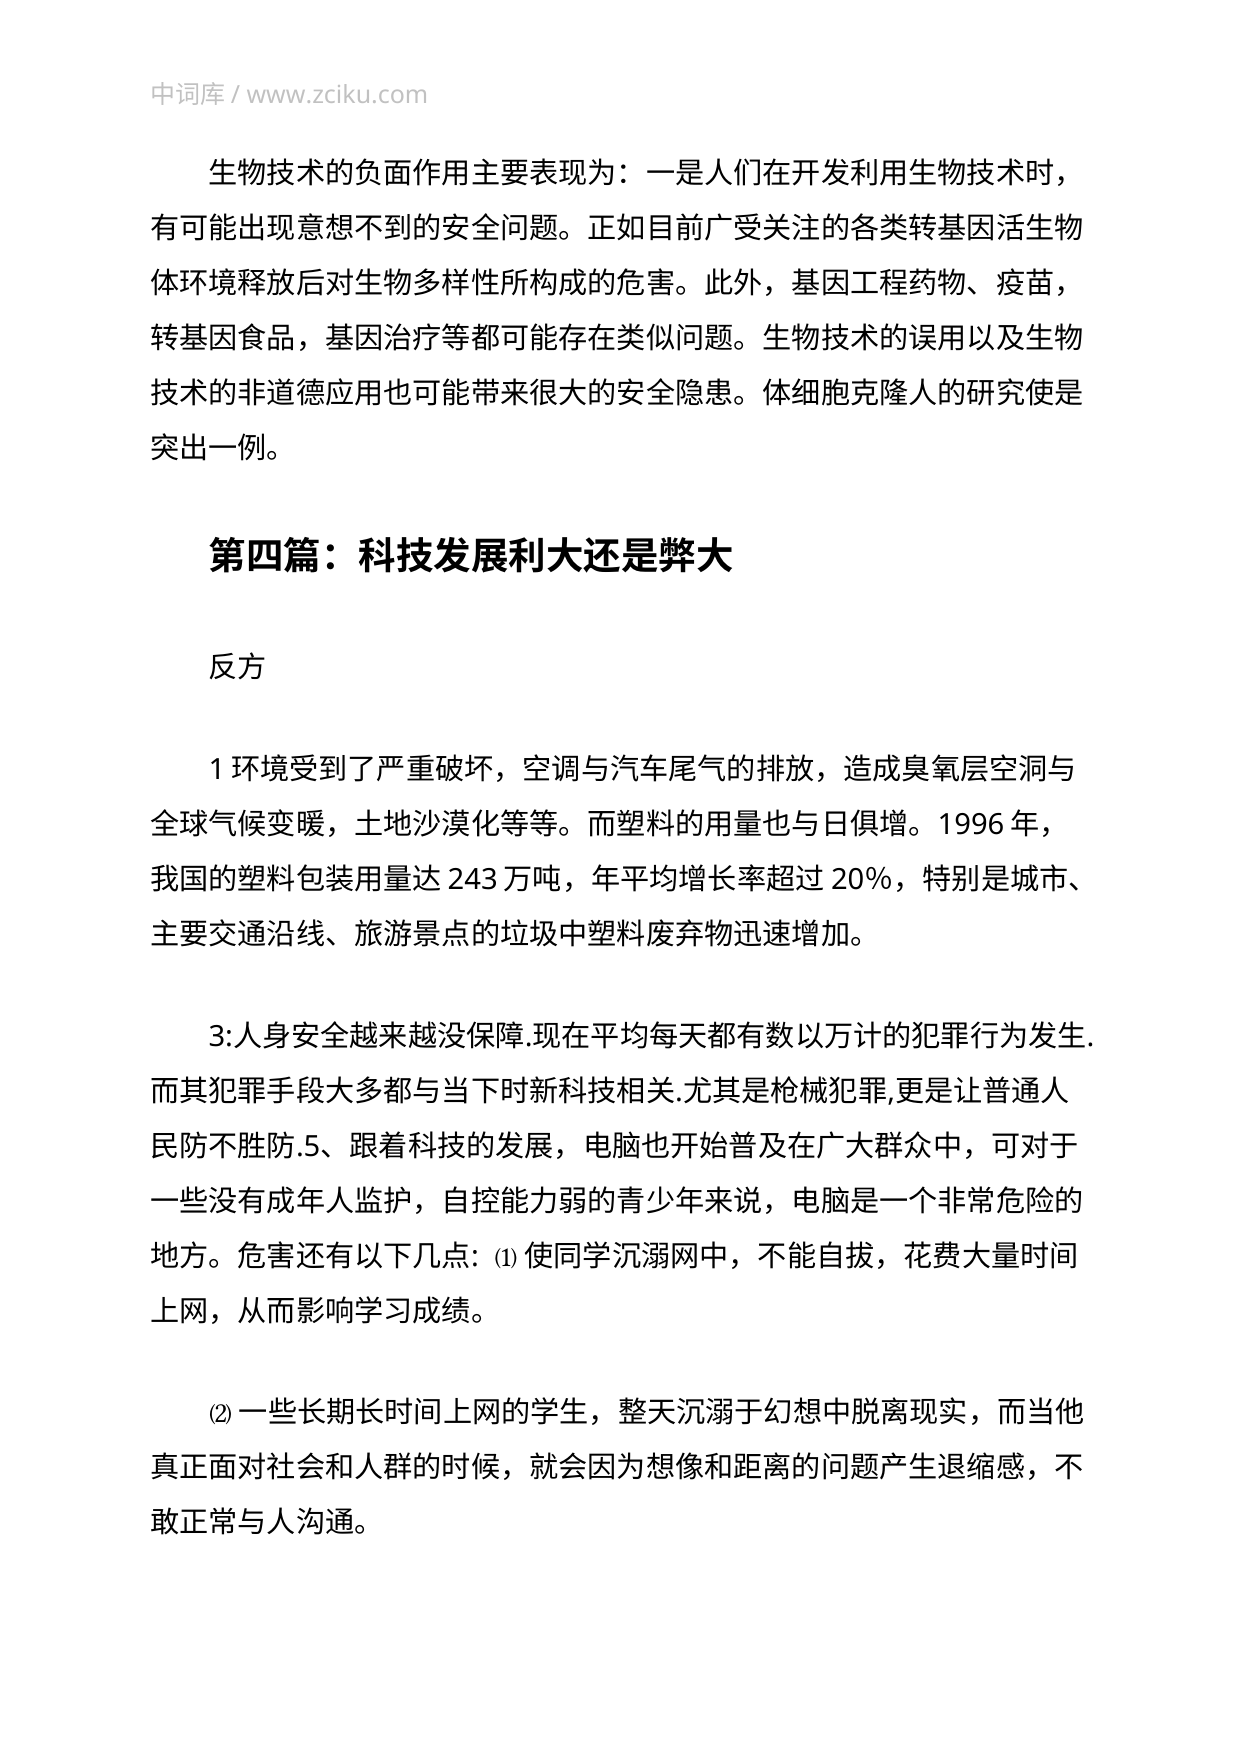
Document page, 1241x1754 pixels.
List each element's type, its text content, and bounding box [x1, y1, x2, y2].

text 生物技术的负面作用主要表现为：一是人们在开发利用生物技术时，有可能出现意想不到的安全问题。正如目前广受关注的各类转基因活生物体环境释放后对生物多样性所构成的危害。此外，基因工程药物、疫苗，转基因食品，基因治疗等都可能存在类似问题。生物技术的误用以及生物技术的非道德应用也可能带来很大的安全隐患。体细胞克隆人的研究使是突出一例。 [150, 150, 1090, 467]
text 3:人身安全越来越没保障.现在平均每天都有数以万计的犯罪行为发生.而其犯罪手段大多都与当下时新科技相关.尤其是枪械犯罪,更是让普通人民防不胜防.5、跟着科技的发展，电脑也开始普及在广大群众中，可对于一些没有成年人监护，自控能力弱的青少年来说，电脑是一个非常危险的地方。危害还有以下几点: ⑴使同学沉溺网中，不能自拔，花费大量时间上网，从而影响学习成绩。 [150, 1012, 1090, 1329]
text 反方 [150, 644, 1090, 686]
text 1环境受到了严重破坏，空调与汽车尾气的排放，造成臭氧层空洞与全球气候变暖，土地沙漠化等等。而塑料的用量也与日俱增。1996年，我国的塑料包装用量达243万吨，年平均增长率超过 20％，特别是城市、主要交通沿线、旅游景点的垃圾中塑料废弃物迅速增加。 [150, 745, 1090, 953]
text ⑵一些长期长时间上网的学生，整天沉溺于幻想中脱离现实，而当他真正面对社会和人群的时候，就会因为想像和距离的问题产生退缩感，不敢正常与人沟通。 [150, 1389, 1090, 1541]
text 第四篇：科技发展利大还是弊大 [150, 526, 1090, 581]
